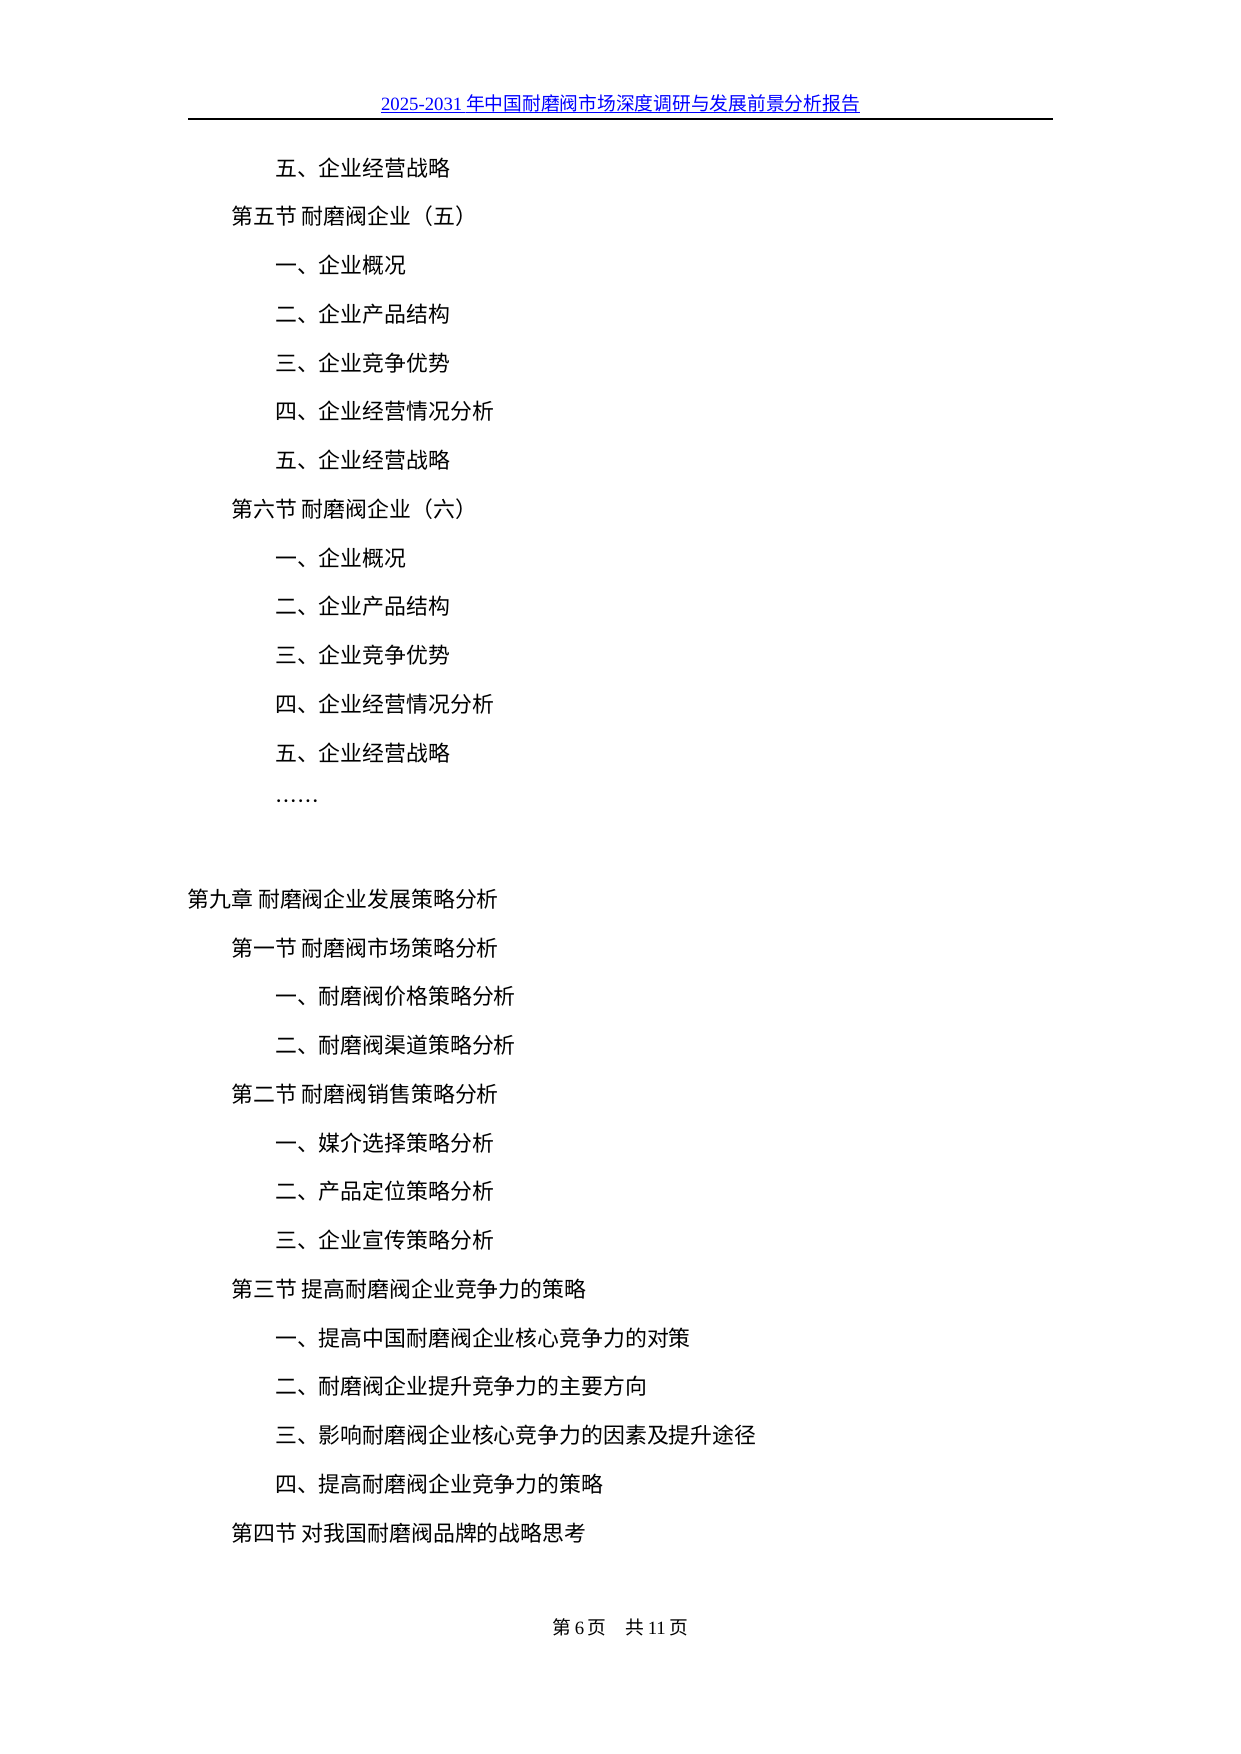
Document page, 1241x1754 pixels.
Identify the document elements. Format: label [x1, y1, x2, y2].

text [187, 150, 1053, 1548]
